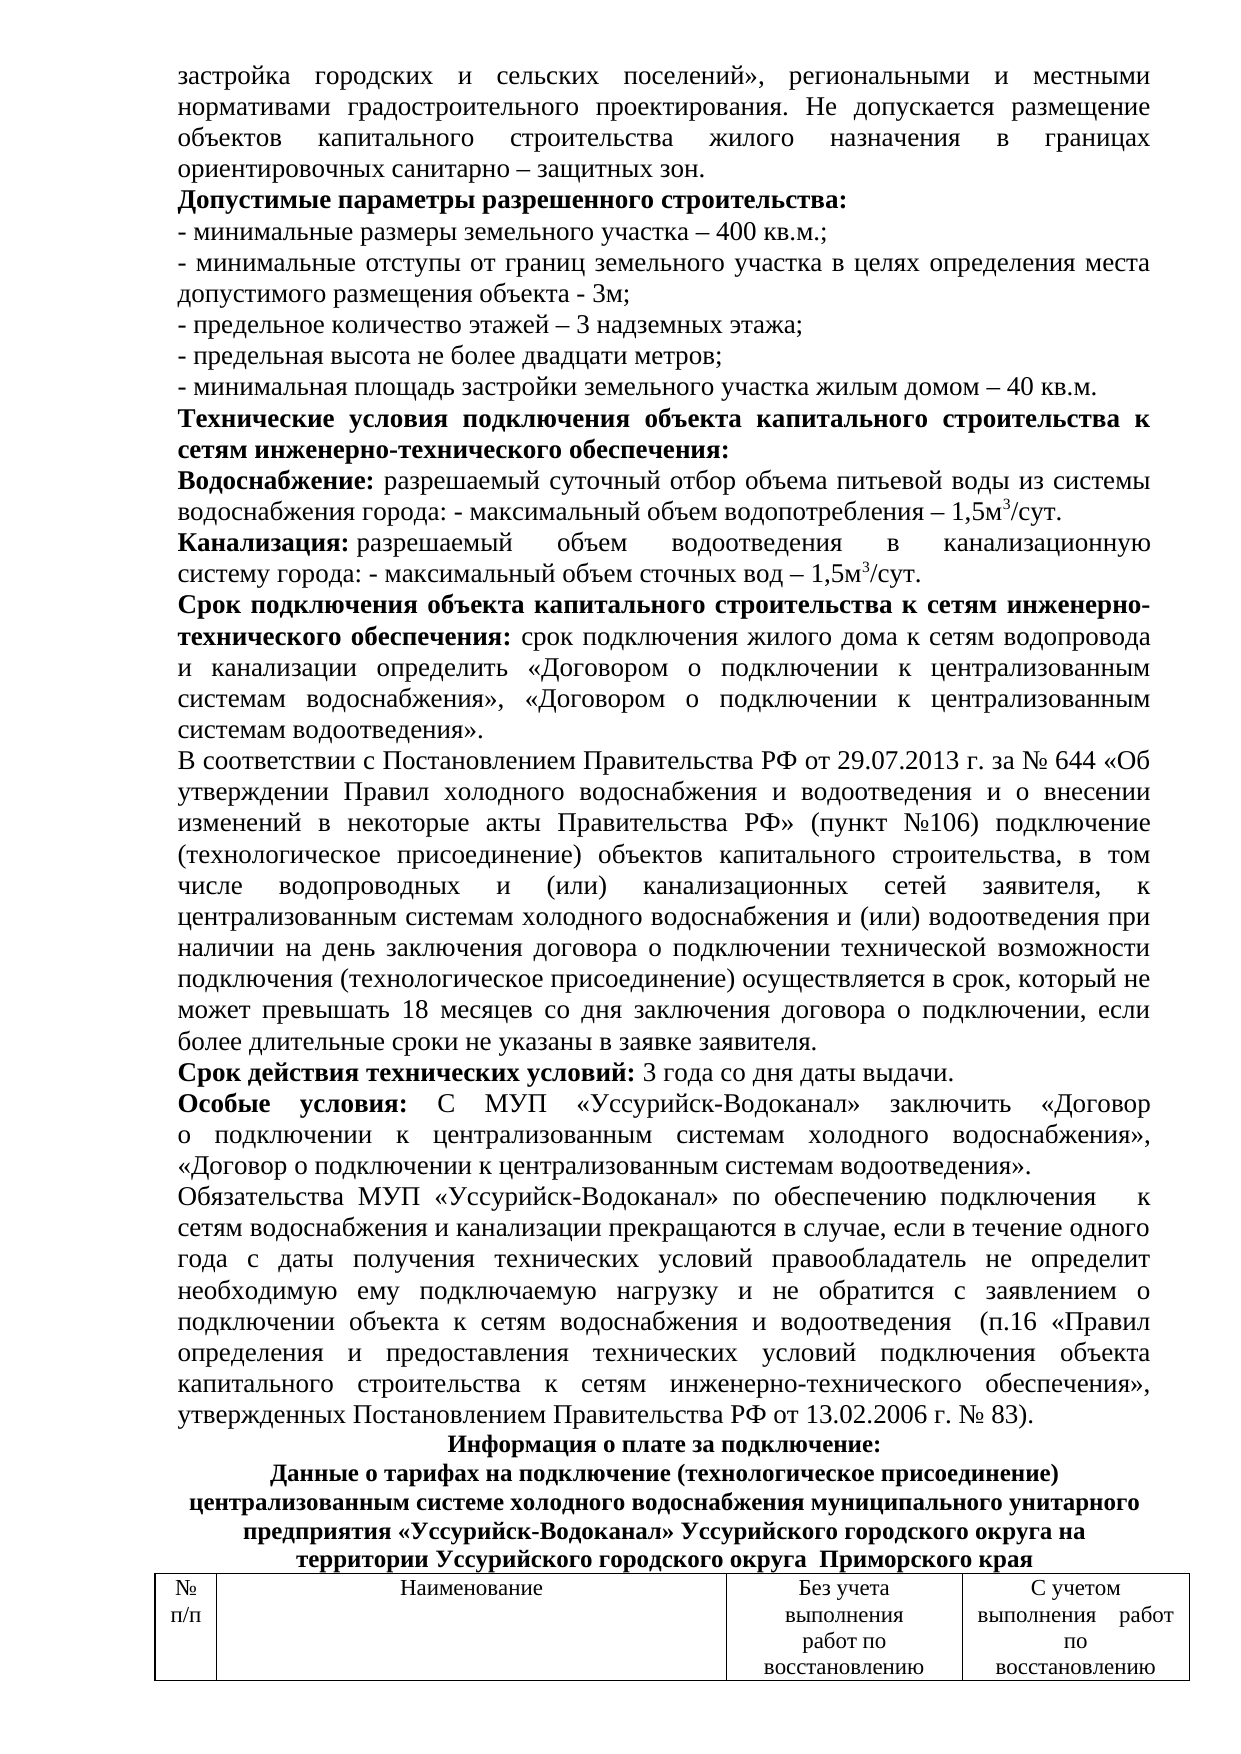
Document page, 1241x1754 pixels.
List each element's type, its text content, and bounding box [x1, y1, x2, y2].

table_header Наименование [217, 1574, 726, 1680]
text - минимальные размеры земельного участка – 400 кв.м.; [177, 215, 1152, 246]
text Информация о плате за подключение: [177, 1429, 1152, 1458]
text - предельная высота не более двадцати метров; [177, 339, 1152, 371]
text Технические условия подключения объекта капитального строительства к сетям инженерно-технического обеспечения: [177, 402, 1152, 464]
text - минимальные отступы от границ земельного участка в целях определения места допустимого размещения объекта - 3м; [177, 246, 1152, 308]
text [177, 59, 1152, 184]
text Срок подключения объекта капитального строительства к сетям инженерно-технического обеспечения: срок подключения жилого дома к сетям водопровода и канализации определить «Договором о подключении к централизованным системам водоснабжения», «Договором о подключении к централизованным системам водоотведения». [177, 588, 1152, 744]
text Канализация: разрешаемый объем водоотведения в канализационную систему города: - максимальный объем сточных вод – 1,5м3/сут. [177, 526, 1152, 588]
text Особые условия: С МУП «Уссурийск-Водоканал» заключить «Договор о подключении к централизованным системам холодного водоснабжения», «Договор о подключении к централизованным системам водоотведения». [177, 1087, 1152, 1180]
text Срок действия технических условий: 3 года со дня даты выдачи. [177, 1056, 1152, 1087]
table_header № п/п [156, 1574, 216, 1680]
text Обязательства МУП «Уссурийск-Водоканал» по обеспечению подключения к сетям водоснабжения и канализации прекращаются в случае, если в течение одного года с даты получения технических условий правообладатель не определит необходимую ему подключаемую нагрузку и не обратится с заявлением о подключении объекта к сетям водоснабжения и водоотведения (п.16 «Правил определения и предоставления технических условий подключения объекта капитального строительства к сетям инженерно-технического обеспечения», утвержденных Постановлением Правительства РФ от 13.02.2006 г. № 83). [177, 1180, 1152, 1429]
text Водоснабжение: разрешаемый суточный отбор объема питьевой воды из системы водоснабжения города: - максимальный объем водопотребления – 1,5м3/сут. [177, 464, 1152, 526]
text Данные о тарифах на подключение (технологическое присоединение) централизованным системе холодного водоснабжения муниципального унитарного предприятия «Уссурийск-Водоканал» Уссурийского городского округа на территории Уссурийского городского округа Приморского края [177, 1458, 1152, 1573]
text Допустимые параметры разрешенного строительства: [177, 184, 1152, 215]
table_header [963, 1574, 1189, 1680]
text - предельное количество этажей – 3 надземных этажа; [177, 308, 1152, 339]
text В соответствии с Постановлением Правительства РФ от 29.07.2013 г. за № 644 «Об утверждении Правил холодного водоснабжения и водоотведения и о внесении изменений в некоторые акты Правительства РФ» (пункт №106) подключение (технологическое присоединение) объектов капитального строительства, в том числе водопроводных и (или) канализационных сетей заявителя, к централизованным системам холодного водоснабжения и (или) водоотведения при наличии на день заключения договора о подключении технической возможности подключения (технологическое присоединение) осуществляется в срок, который не может превышать 18 месяцев со дня заключения договора о подключении, если более длительные сроки не указаны в заявке заявителя. [177, 744, 1152, 1056]
text - минимальная площадь застройки земельного участка жилым домом – 40 кв.м. [177, 371, 1152, 402]
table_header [727, 1574, 962, 1680]
